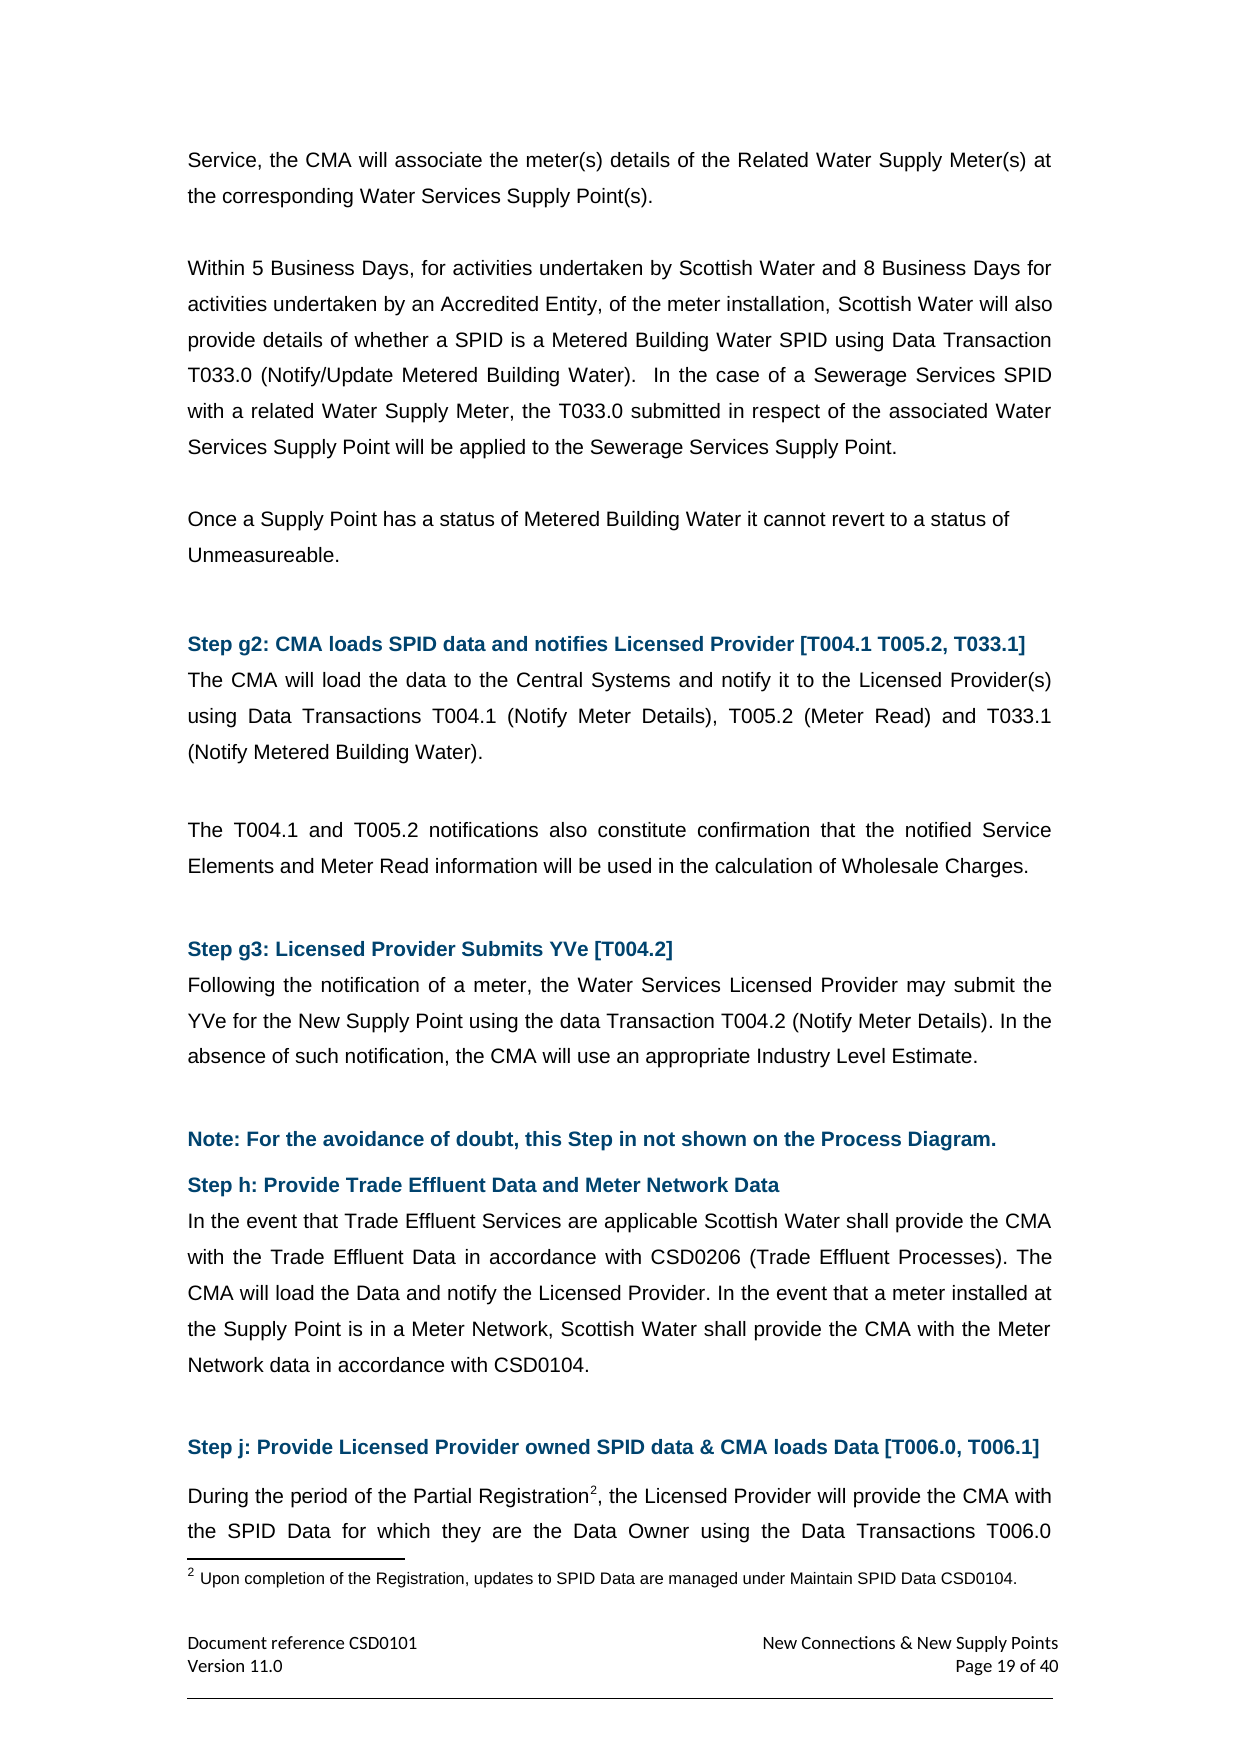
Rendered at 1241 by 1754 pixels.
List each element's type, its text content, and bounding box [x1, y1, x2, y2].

subtitle Step g2: CMA loads SPID data and notifies Licensed Provider [T004.1 T005.2, T033.1] [187, 632, 1053, 656]
text The T004.1 and T005.2 notifications also constitute confirmation that the notified Service Elements and Meter Read information will be used in the calculation of Wholesale Charges. [187, 818, 1053, 878]
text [187, 148, 1053, 208]
subtitle Step h: Provide Trade Effluent Data and Meter Network Data [187, 1173, 1053, 1197]
text The CMA will load the data to the Central Systems and notify it to the Licensed Provider(s) using Data Transactions T004.1 (Notify Meter Details), T005.2 (Meter Read) and T033.1 (Notify Metered Building Water). [187, 668, 1053, 764]
text In the event that Trade Effluent Services are applicable Scottish Water shall provide the CMA with the Trade Effluent Data in accordance with CSD0206 (Trade Effluent Processes). The CMA will load the Data and notify the Licensed Provider. In the event that a meter installed at the Supply Point is in a Meter Network, Scottish Water shall provide the CMA with the Meter Network data in accordance with CSD0104. [187, 1209, 1053, 1377]
subtitle Step j: Provide Licensed Provider owned SPID data & CMA loads Data [T006.0, T006.1] [187, 1435, 1053, 1459]
subtitle Step g3: Licensed Provider Submits YVe [T004.2] [187, 937, 1053, 961]
text Within 5 Business Days, for activities undertaken by Scottish Water and 8 Business Days for activities undertaken by an Accredited Entity, of the meter installation, Scottish Water will also provide details of whether a SPID is a Metered Building Water SPID using Data Transaction T033.0 (Notify/Update Metered Building Water). In the case of a Sewerage Services SPID with a related Water Supply Meter, the T033.0 submitted in respect of the associated Water Services Supply Point will be applied to the Sewerage Services Supply Point. [187, 256, 1053, 459]
text Following the notification of a meter, the Water Services Licensed Provider may submit the YVe for the New Supply Point using the data Transaction T004.2 (Notify Meter Details). In the absence of such notification, the CMA will use an appropriate Industry Level Estimate. [187, 972, 1053, 1068]
subtitle Note: For the avoidance of doubt, this Step in not shown on the Process Diagram. [187, 1127, 1053, 1151]
text Once a Supply Point has a status of Metered Building Water it cannot revert to a status of Unmeasureable. [187, 507, 1053, 567]
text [187, 1483, 1053, 1543]
